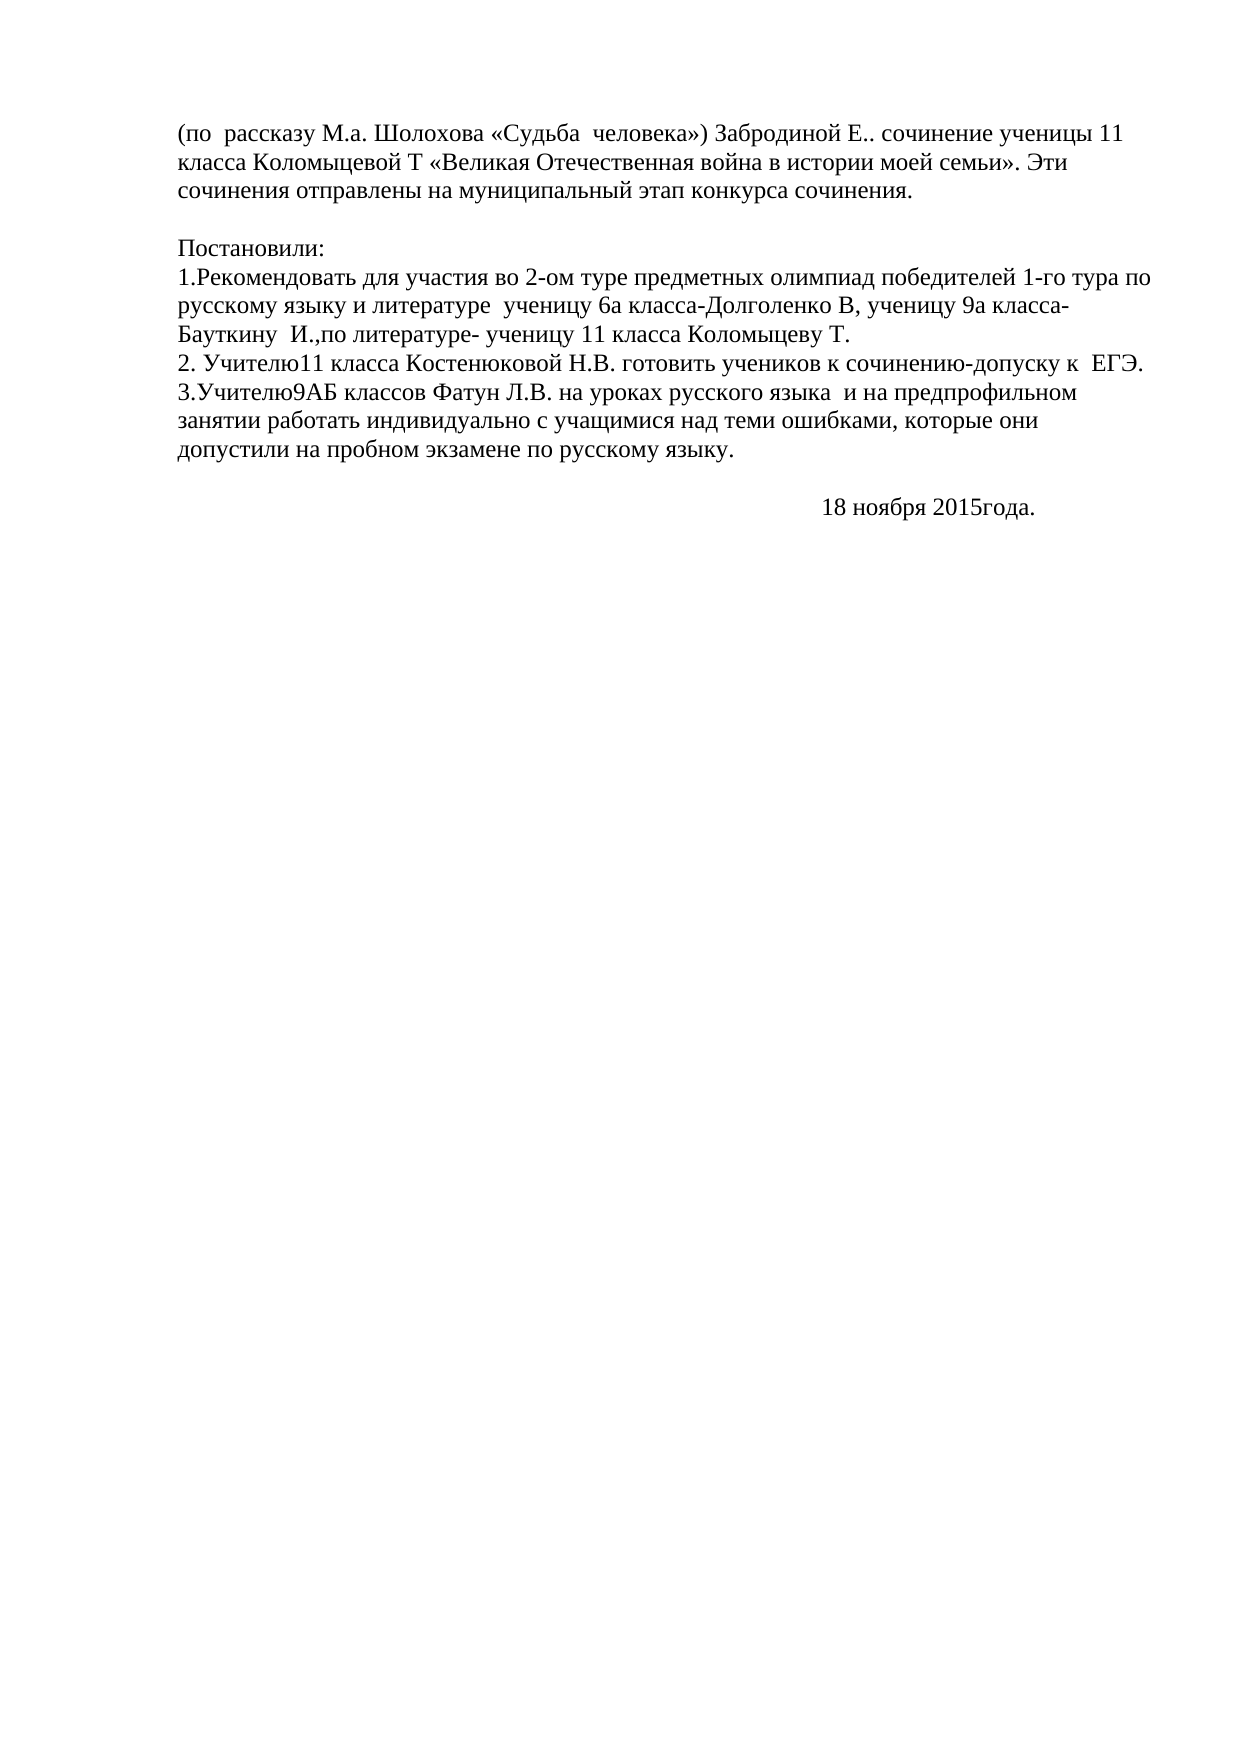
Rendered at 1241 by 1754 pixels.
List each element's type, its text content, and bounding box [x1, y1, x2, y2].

text 3.Учителю9АБ классов Фатун Л.В. на уроках русского языка и на предпрофильном занятии работать индивидуально с учащимися над теми ошибками, которые они допустили на пробном экзамене по русскому языку. [177, 377, 1152, 463]
text Постановили: [177, 233, 1152, 262]
text 18 ноября 2015года. [177, 492, 1152, 521]
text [177, 118, 1152, 204]
text 1.Рекомендовать для участия во 2-ом туре предметных олимпиад победителей 1-го тура по русскому языку и литературе ученицу 6а класса-Долголенко В, ученицу 9а класса-Бауткину И.,по литературе- ученицу 11 класса Коломыцеву Т. [177, 262, 1152, 348]
text 2. Учителю11 класса Костенюковой Н.В. готовить учеников к сочинению-допуску к ЕГЭ. [177, 348, 1152, 377]
